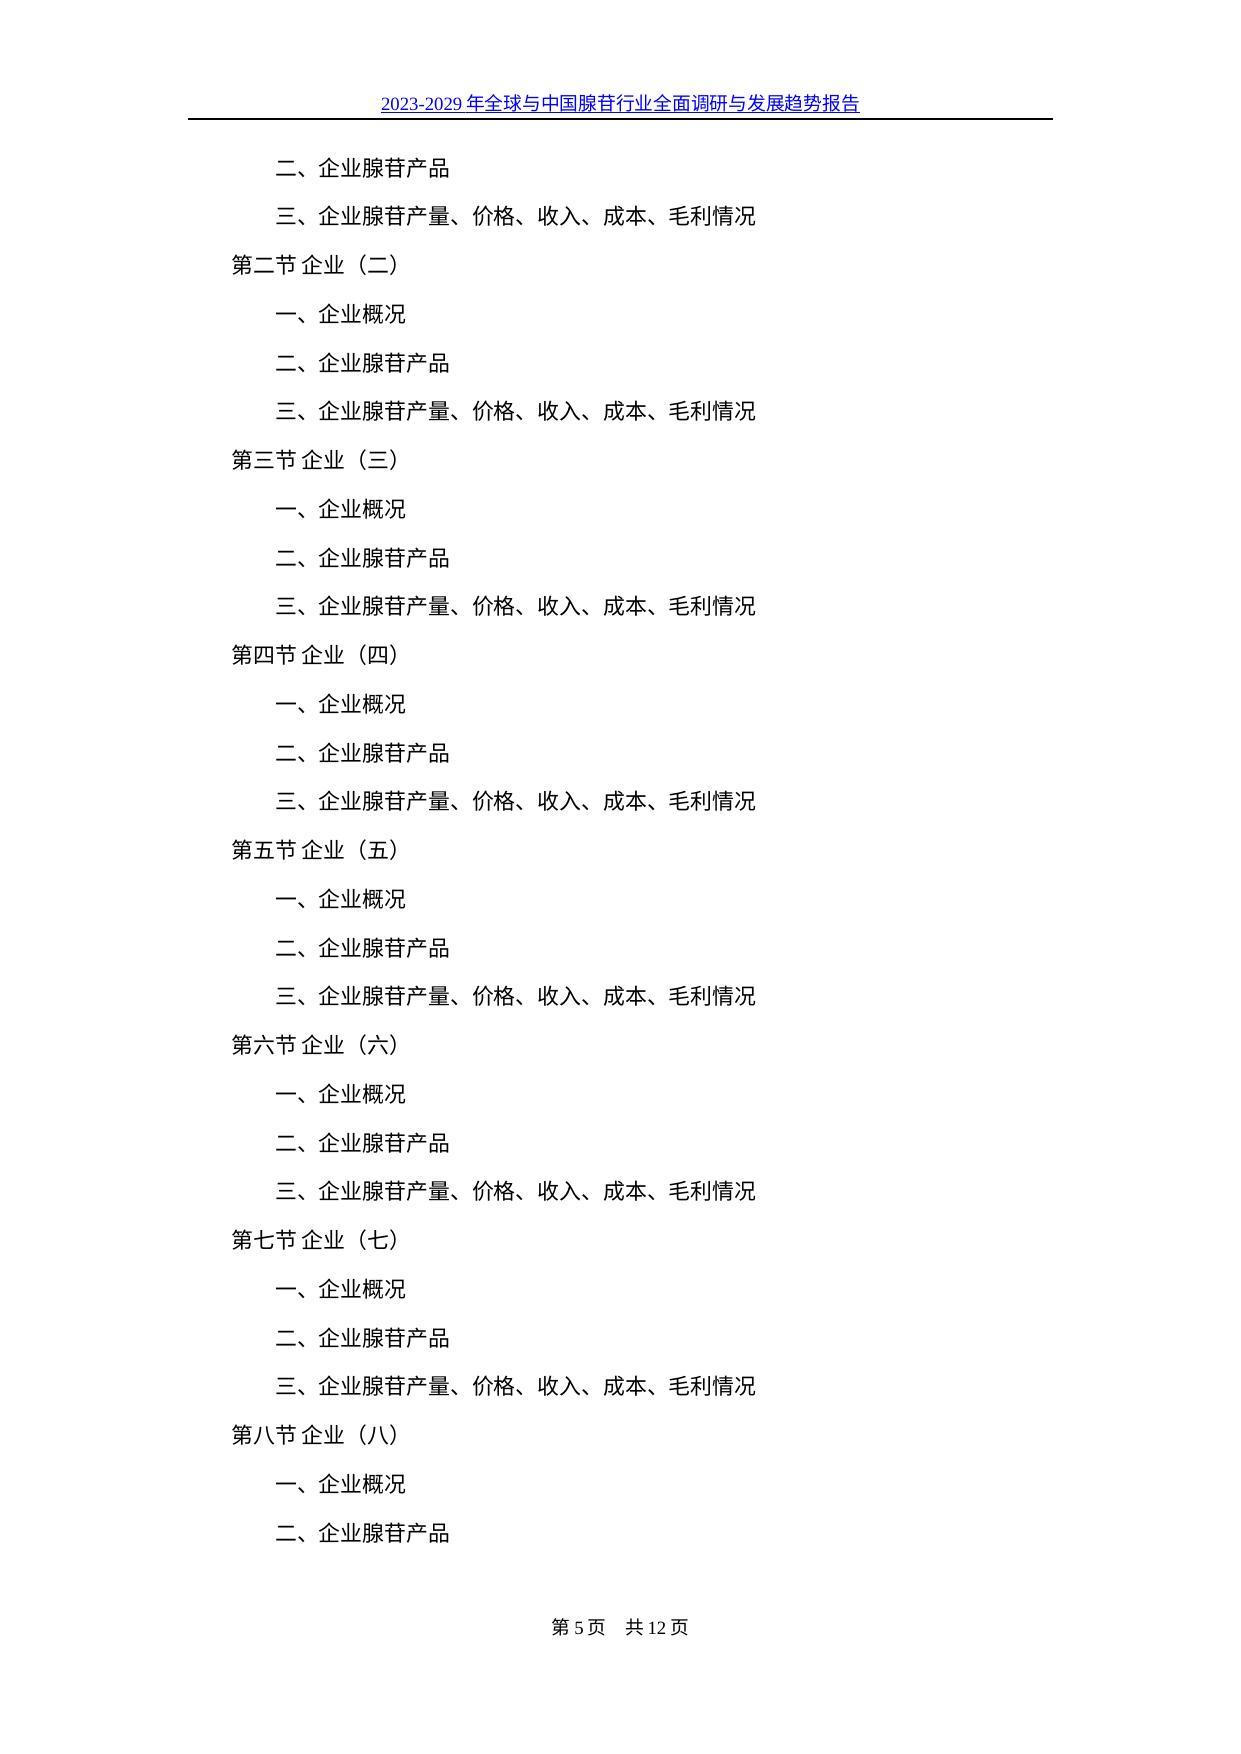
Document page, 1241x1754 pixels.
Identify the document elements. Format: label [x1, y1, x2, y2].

text [187, 150, 1053, 1548]
